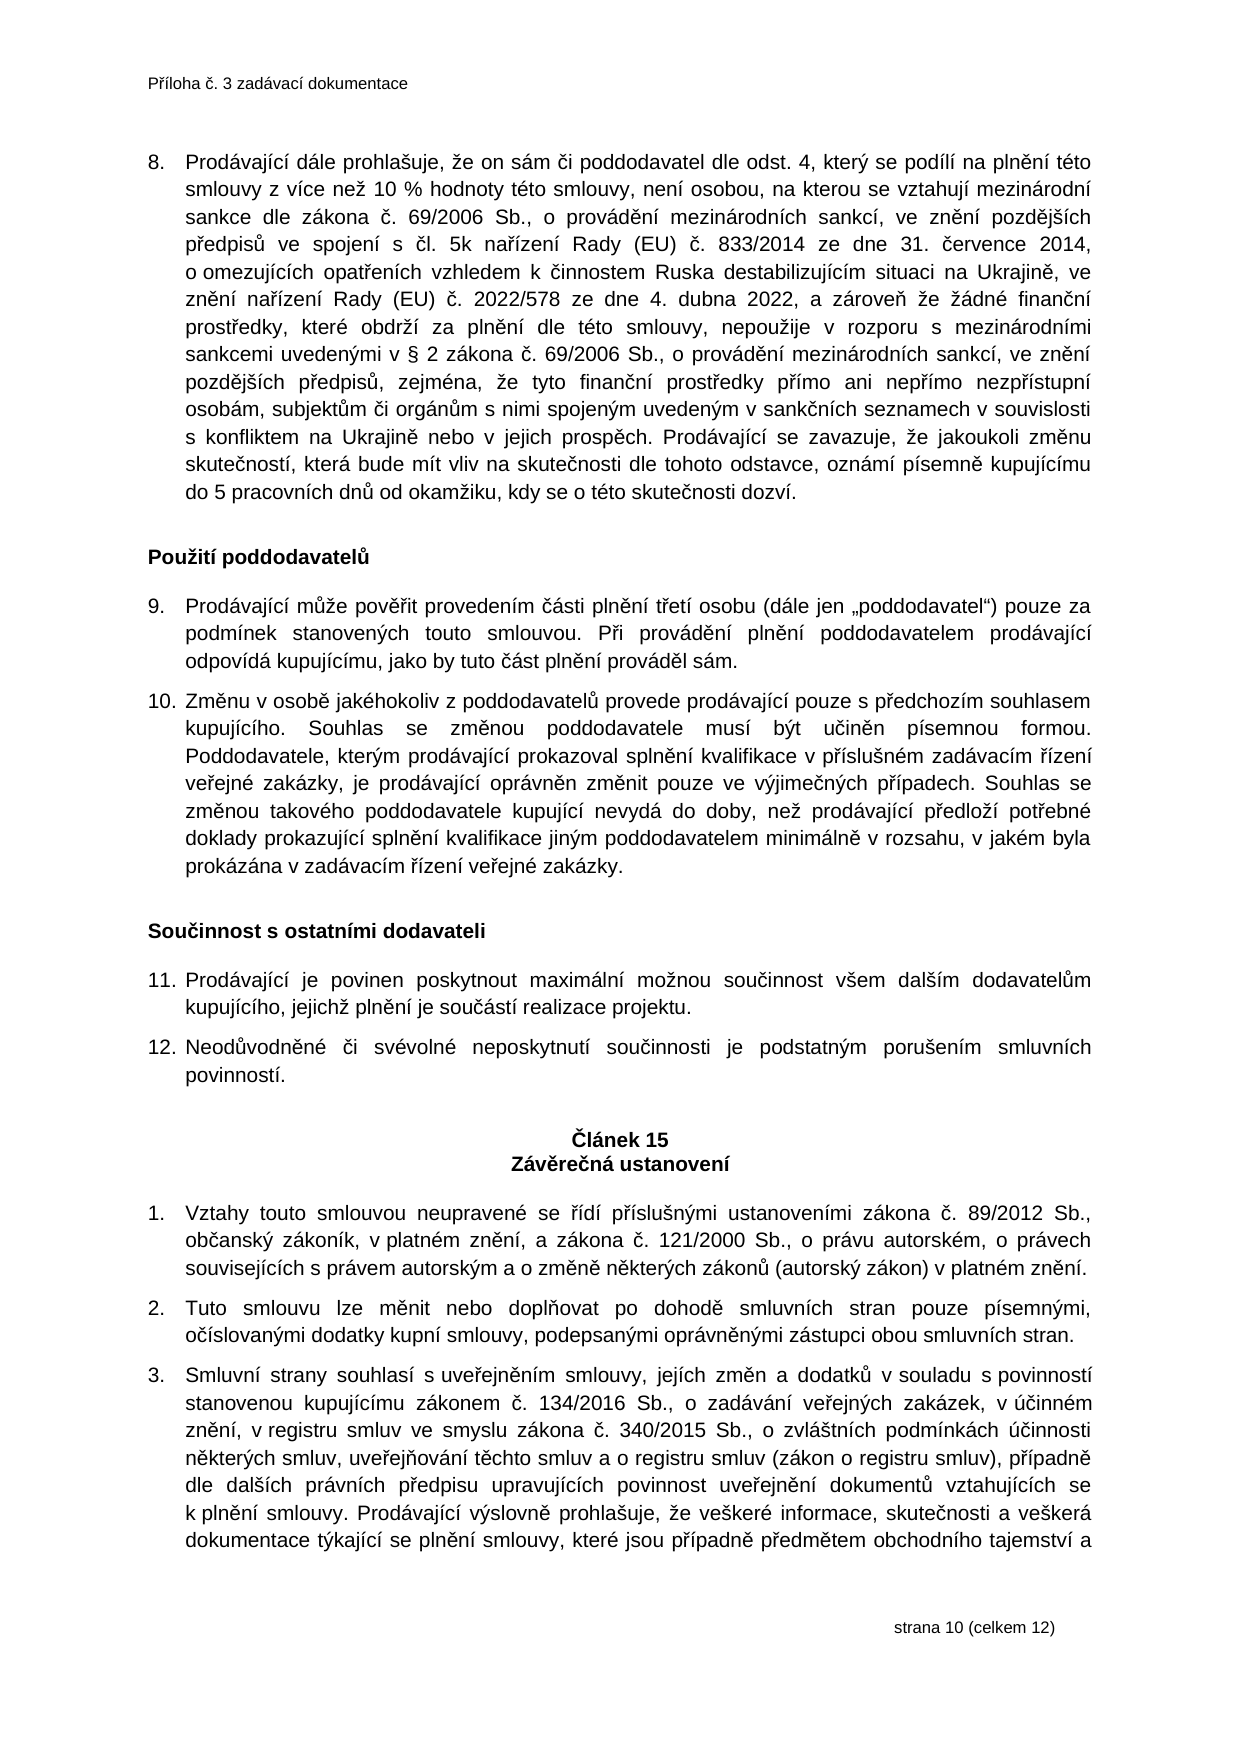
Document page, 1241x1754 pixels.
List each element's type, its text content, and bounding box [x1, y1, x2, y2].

list Prodávající dále prohlašuje, že on sám či poddodavatel dle odst. 4, který se podílí na plnění této smlouvy z více než 10 % hodnoty této smlouvy, není osobou, na kterou se vztahují mezinárodní sankce dle zákona č. 69/2006 Sb., o provádění mezinárodních sankcí, ve znění pozdějších předpisů ve spojení s čl. 5k nařízení Rady (EU) č. 833/2014 ze dne 31. července 2014, o omezujících opatřeních vzhledem k činnostem Ruska destabilizujícím situaci na Ukrajině, ve znění nařízení Rady (EU) č. 2022/578 ze dne 4. dubna 2022, a zároveň že žádné finanční prostředky, které obdrží za plnění dle této smlouvy, nepoužije v rozporu s mezinárodními sankcemi uvedenými v § 2 zákona č. 69/2006 Sb., o provádění mezinárodních sankcí, ve znění pozdějších předpisů, zejména, že tyto finanční prostředky přímo ani nepřímo nezpřístupní osobám, subjektům či orgánům s nimi spojeným uvedeným v sankčních seznamech v souvislosti s konfliktem na Ukrajině nebo v jejich prospěch. Prodávající se zavazuje, že jakoukoli změnu skutečností, která bude mít vliv na skutečnosti dle tohoto odstavce, oznámí písemně kupujícímu do 5 pracovních dnů od okamžiku, kdy se o této skutečnosti dozví. [148, 150, 1092, 504]
list Prodávající může pověřit provedením části plnění třetí osobu (dále jen „poddodavatel“) pouze za podmínek stanovených touto smlouvou. Při provádění plnění poddodavatelem prodávající odpovídá kupujícímu, jako by tuto část plnění prováděl sám. [148, 594, 1092, 673]
list Změnu v osobě jakéhokoliv z poddodavatelů provede prodávající pouze s předchozím souhlasem kupujícího. Souhlas se změnou poddodavatele musí být učiněn písemnou formou. Poddodavatele, kterým prodávající prokazoval splnění kvalifikace v příslušném zadávacím řízení veřejné zakázky, je prodávající oprávněn změnit pouze ve výjimečných případech. Souhlas se změnou takového poddodavatele kupující nevydá do doby, než prodávající předloží potřebné doklady prokazující splnění kvalifikace jiným poddodavatelem minimálně v rozsahu, v jakém byla prokázána v zadávacím řízení veřejné zakázky. [148, 689, 1092, 878]
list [148, 1363, 1092, 1552]
list Tuto smlouvu lze měnit nebo doplňovat po dohodě smluvních stran pouze písemnými, očíslovanými dodatky kupní smlouvy, podepsanými oprávněnými zástupci obou smluvních stran. [148, 1296, 1092, 1347]
text Použití poddodavatelů [148, 545, 1092, 569]
list Neodůvodněné či svévolné neposkytnutí součinnosti je podstatným porušením smluvních povinností. [148, 1035, 1092, 1087]
list Prodávající je povinen poskytnout maximální možnou součinnost všem dalším dodavatelům kupujícího, jejichž plnění je součástí realizace projektu. [148, 968, 1092, 1019]
text Článek 15 [148, 1128, 1092, 1152]
text Součinnost s ostatními dodavateli [148, 919, 1092, 943]
list Vztahy touto smlouvou neupravené se řídí příslušnými ustanoveními zákona č. 89/2012 Sb., občanský zákoník, v platném znění, a zákona č. 121/2000 Sb., o právu autorském, o právech souvisejících s právem autorským a o změně některých zákonů (autorský zákon) v platném znění. [148, 1201, 1092, 1279]
subtitle Závěrečná ustanovení [148, 1152, 1092, 1176]
